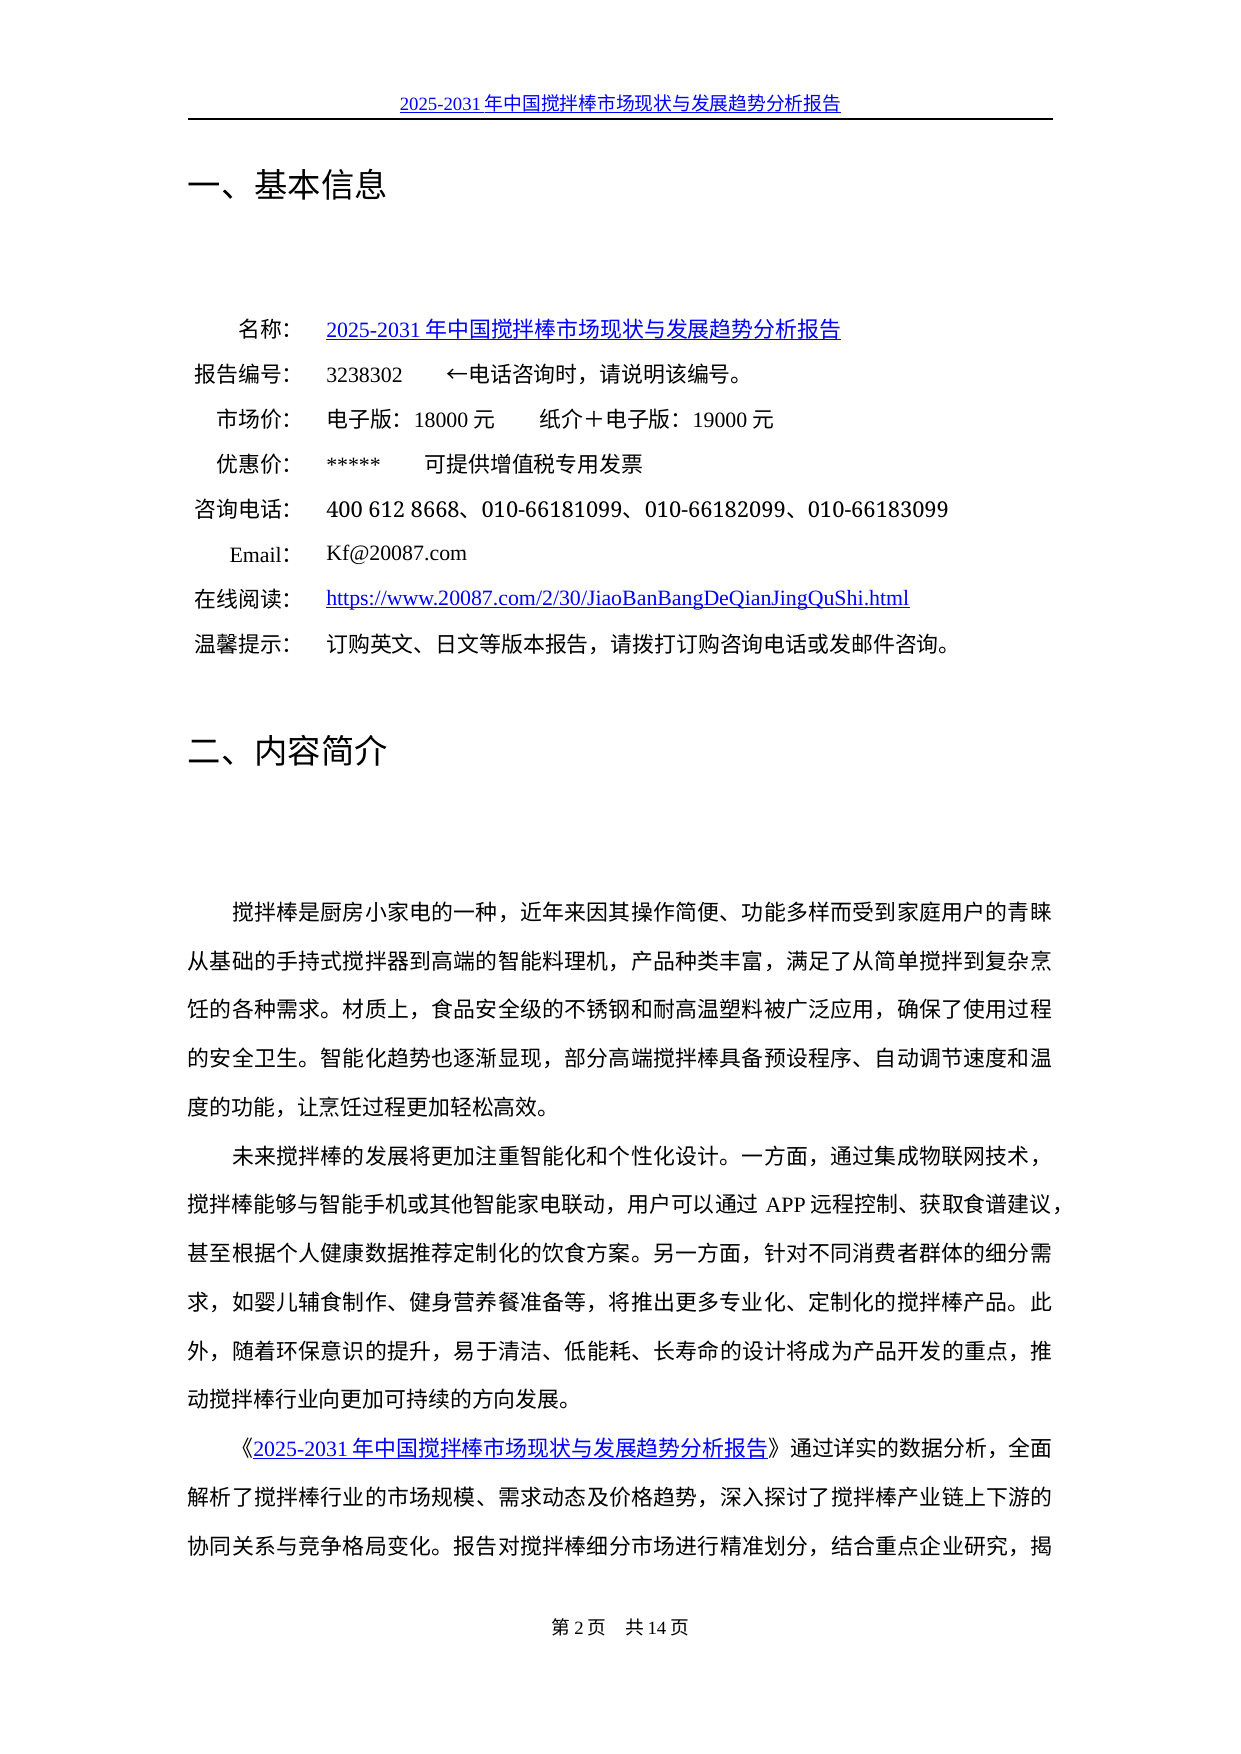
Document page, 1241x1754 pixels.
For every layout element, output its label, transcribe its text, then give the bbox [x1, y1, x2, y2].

table_cell 温馨提示： [167, 627, 315, 672]
table_cell 优惠价： [167, 447, 315, 492]
table_header 名称： [167, 312, 315, 357]
table_cell 400 612 8668、010-66181099、010-66182099、010-66183099 [315, 492, 1073, 537]
table_cell 订购英文、日文等版本报告，请拨打订购咨询电话或发邮件咨询。 [315, 627, 1073, 672]
table_cell ***** 可提供增值税专用发票 [315, 447, 1073, 492]
title 二、内容简介 [187, 717, 1053, 782]
table_cell 在线阅读： [167, 582, 315, 627]
table_cell 3238302 ←电话咨询时，请说明该编号。 [315, 357, 1073, 402]
table_cell 咨询电话： [167, 492, 315, 537]
table_cell Kf@20087.com [315, 537, 1073, 582]
table_cell 电子版：18000 元 纸介＋电子版：19000 元 [315, 402, 1073, 447]
table_cell 市场价： [167, 402, 315, 447]
table_header 2025-2031年中国搅拌棒市场现状与发展趋势分析报告 [315, 312, 1073, 357]
table_cell 报告编号： [167, 357, 315, 402]
title 一、基本信息 [187, 150, 1053, 215]
table_cell Email： [167, 537, 315, 582]
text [187, 894, 1053, 1561]
table_cell [315, 582, 1073, 627]
